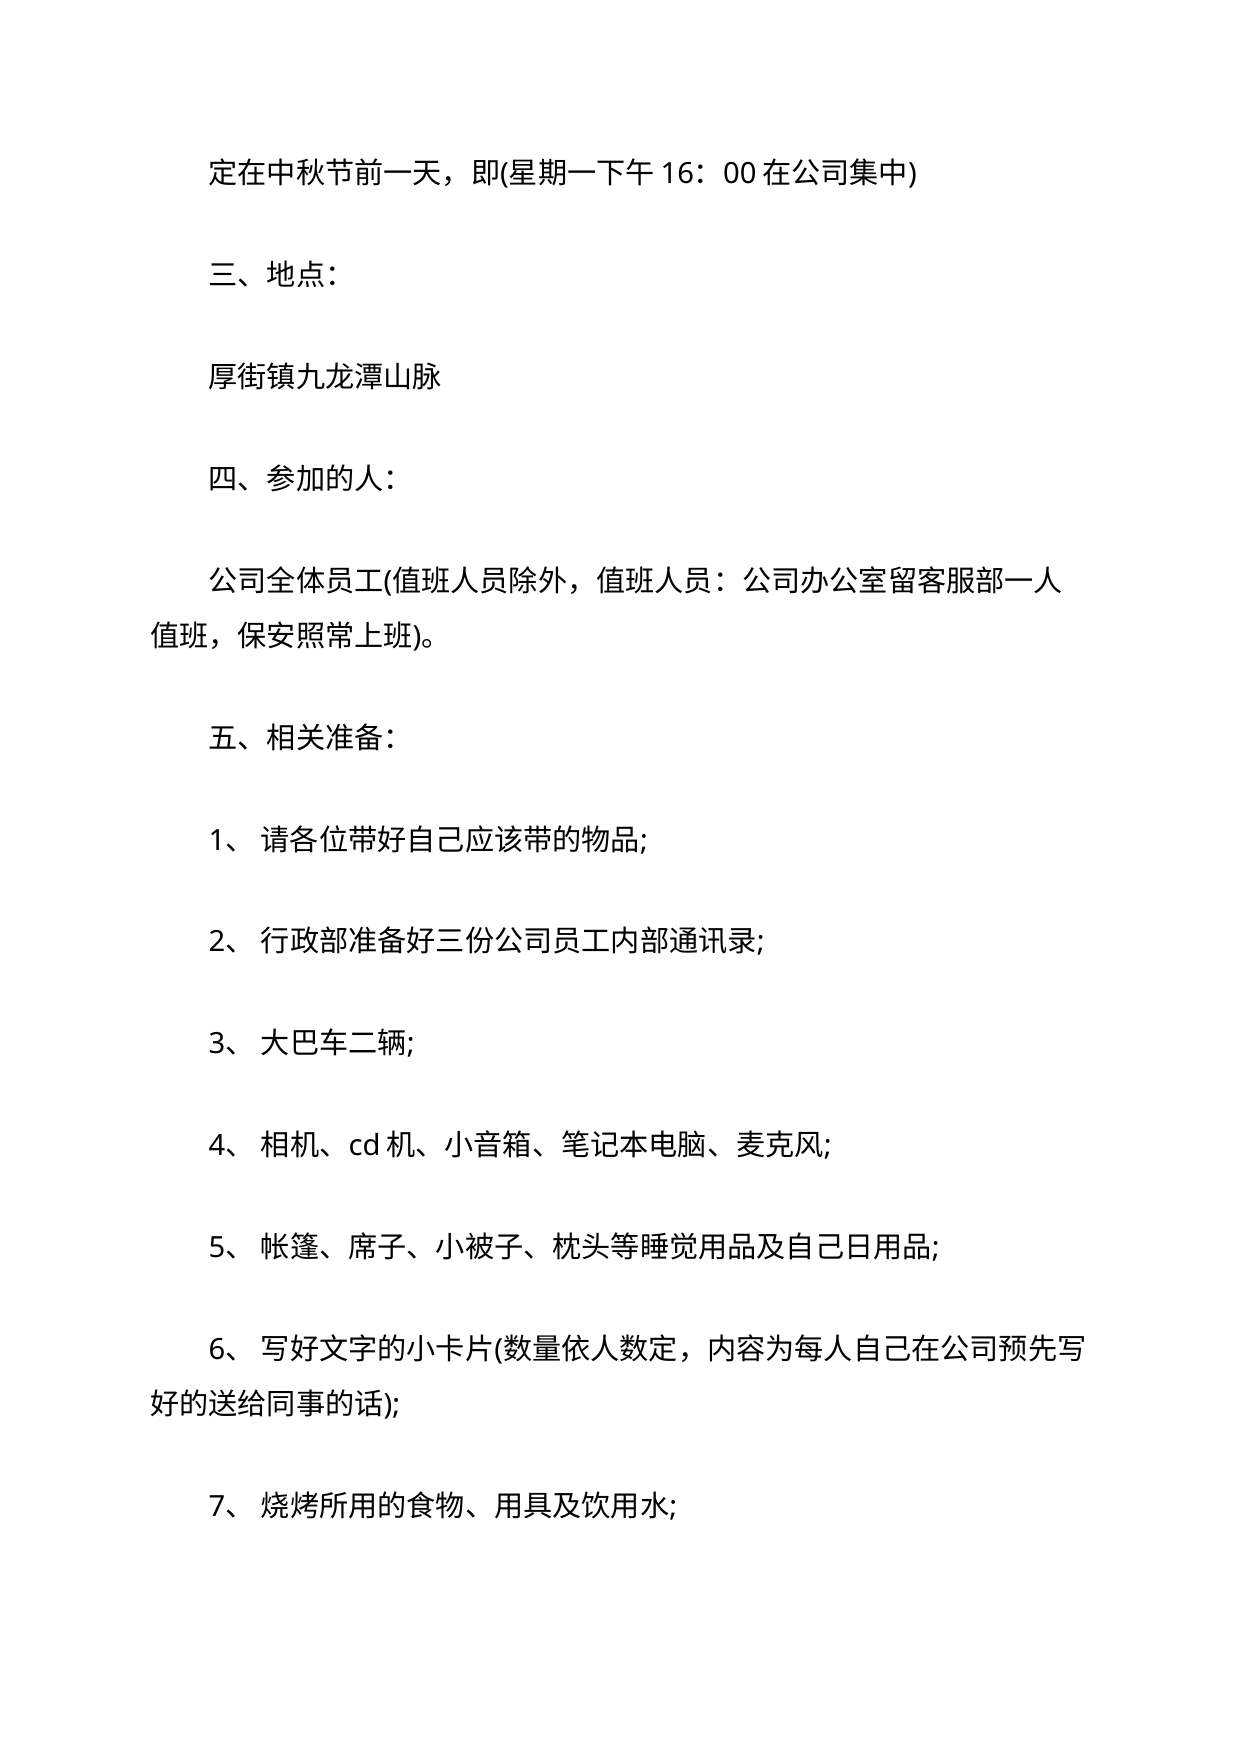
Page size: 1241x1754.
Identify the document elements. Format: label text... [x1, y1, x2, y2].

text 4、 相机、cd机、小音箱、笔记本电脑、麦克风; [150, 1122, 1090, 1164]
text 三、地点： [150, 252, 1090, 294]
text 公司全体员工(值班人员除外，值班人员：公司办公室留客服部一人值班，保安照常上班)。 [150, 557, 1090, 655]
text 五、相关准备： [150, 714, 1090, 757]
text 3、 大巴车二辆; [150, 1020, 1090, 1062]
text 厚街镇九龙潭山脉 [150, 354, 1090, 396]
text 1、 请各位带好自己应该带的物品; [150, 816, 1090, 858]
text 7、 烧烤所用的食物、用具及饮用水; [150, 1483, 1090, 1525]
text 2、 行政部准备好三份公司员工内部通讯录; [150, 918, 1090, 960]
text 6、 写好文字的小卡片(数量依人数定，内容为每人自己在公司预先写好的送给同事的话); [150, 1326, 1090, 1423]
text 5、 帐篷、席子、小被子、枕头等睡觉用品及自己日用品; [150, 1224, 1090, 1266]
text 四、参加的人： [150, 456, 1090, 498]
text 定在中秋节前一天，即(星期一下午16：00在公司集中) [150, 150, 1090, 192]
